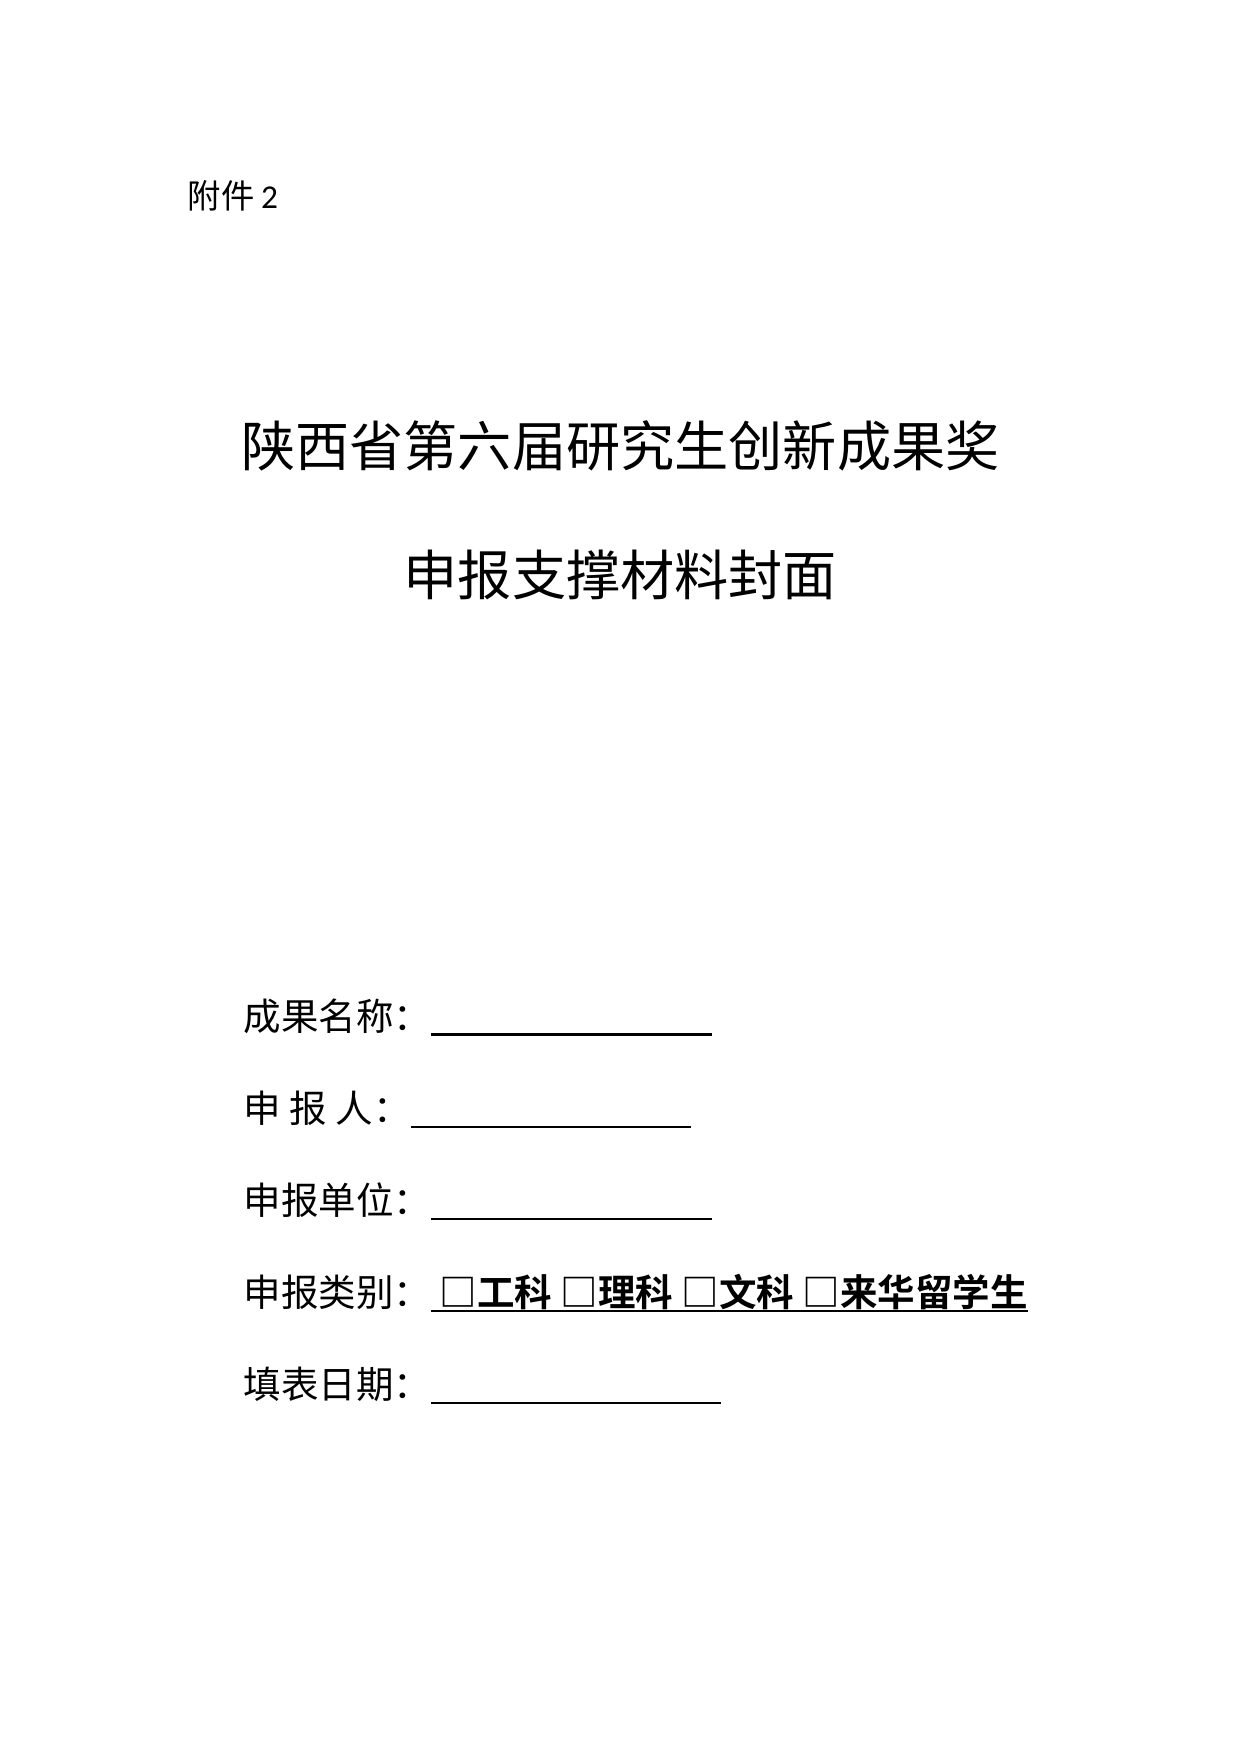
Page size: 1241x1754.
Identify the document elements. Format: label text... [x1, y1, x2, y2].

text 填表日期： [187, 1350, 1053, 1415]
text 陕西省第六届研究生创新成果奖 [187, 394, 1053, 492]
text 申报支撑材料封面 [187, 523, 1053, 621]
text 成果名称： [187, 981, 1053, 1046]
text 申报单位： [187, 1166, 1053, 1231]
text 申 报 人： [187, 1073, 1053, 1138]
text 附件2 [187, 162, 1053, 227]
text 申报类别： □工科 □理科 □文科 □来华留学生 [187, 1258, 1053, 1323]
